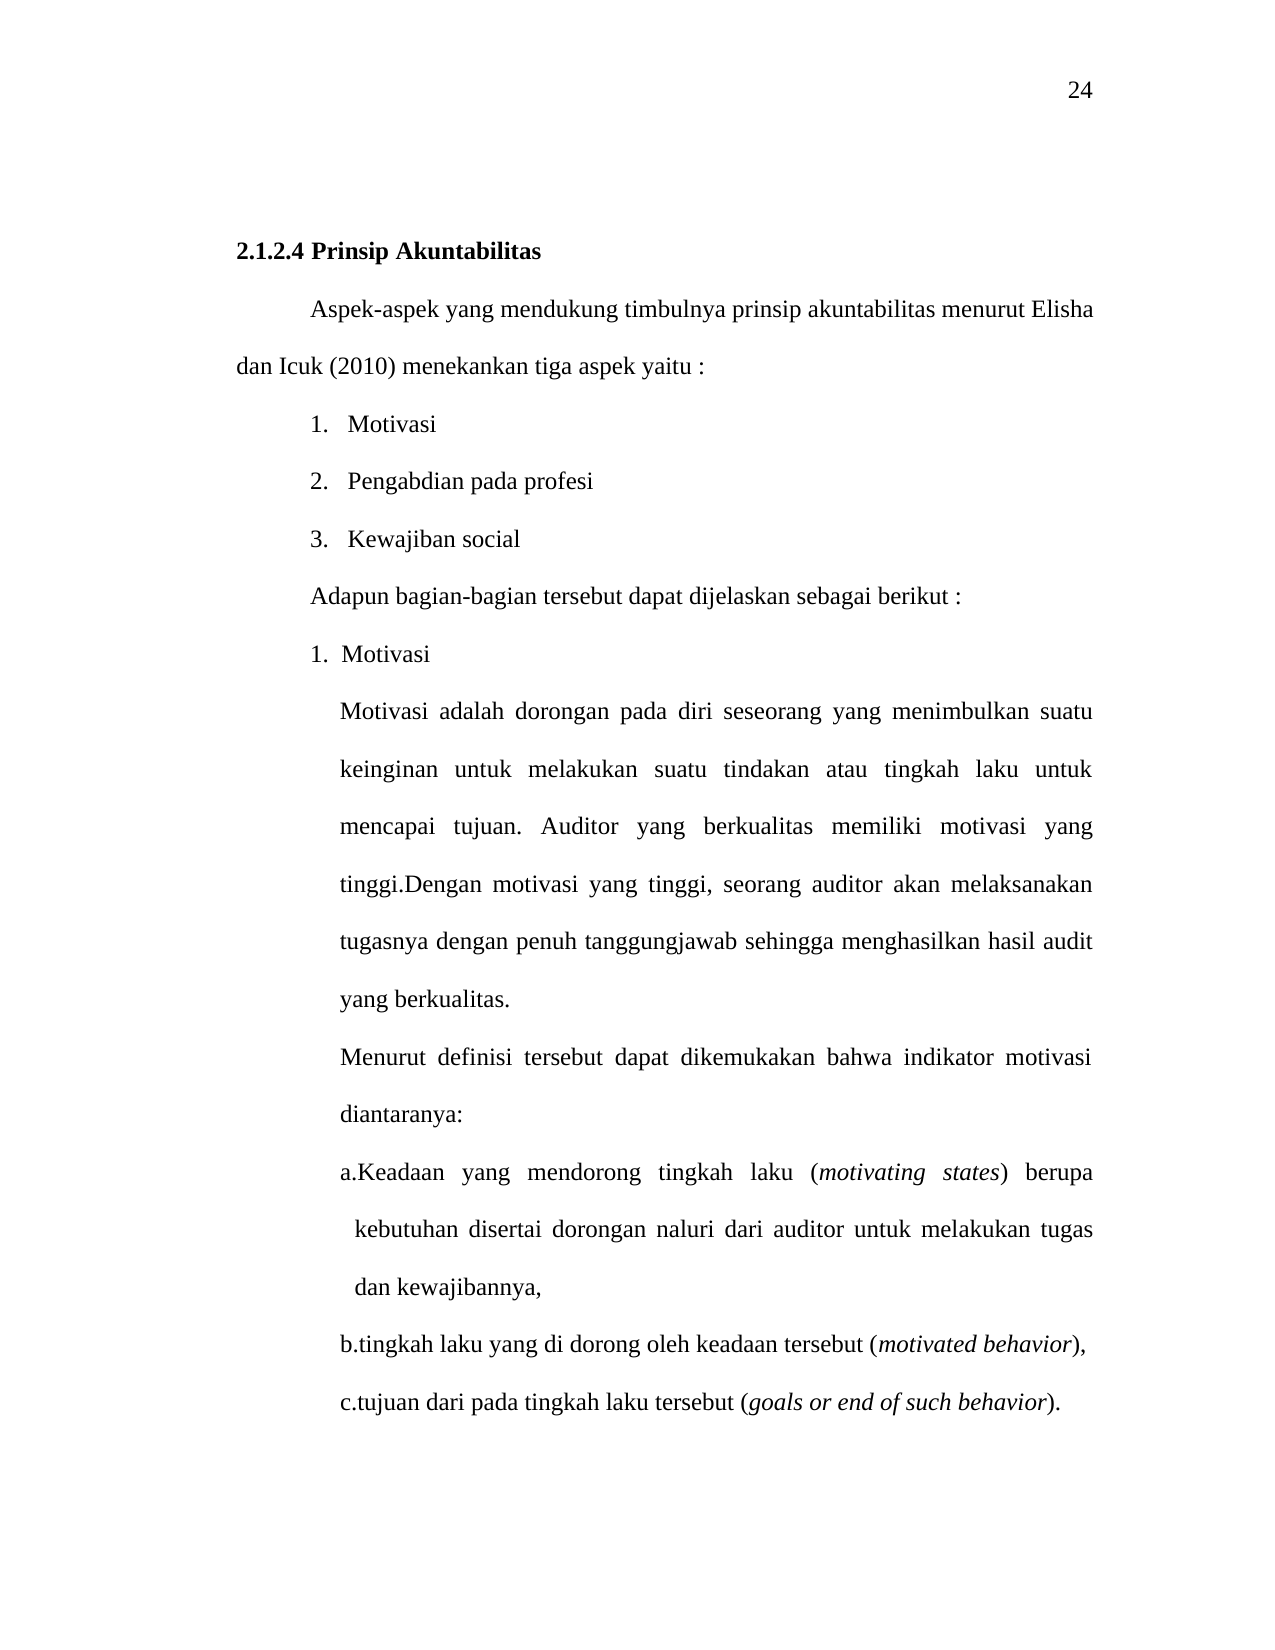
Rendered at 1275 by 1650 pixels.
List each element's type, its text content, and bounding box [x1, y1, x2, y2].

subtitle Prinsip Akuntabilitas [236, 236, 1214, 265]
text Motivasi adalah dorongan pada diri seseorang yang menimbulkan suatu keinginan untuk melakukan suatu tindakan atau tingkah laku untuk mencapai tujuan. Auditor yang berkualitas memiliki motivasi yang tinggi.Dengan motivasi yang tinggi, seorang auditor akan melaksanakan tugasnya dengan penuh tanggungjawab sehingga menghasilkan hasil audit yang berkualitas. [339, 696, 1093, 1013]
list Kewajiban social [310, 524, 1214, 553]
text a.Keadaan yang mendorong tingkah laku (motivating states) berupa kebutuhan disertai dorongan naluri dari auditor untuk melakukan tugas dan kewajibannya, [340, 1157, 1093, 1300]
text Menurut definisi tersebut dapat dikemukakan bahwa indikator motivasi diantaranya: [340, 1042, 1093, 1128]
text Aspek-aspek yang mendukung timbulnya prinsip akuntabilitas menurut Elisha dan Icuk (2010) menekankan tiga aspek yaitu : [236, 294, 1128, 380]
text b.tingkah laku yang di dorong oleh keadaan tersebut (motivated behavior), c.tujuan dari pada tingkah laku tersebut (goals or end of such behavior). [340, 1329, 1086, 1415]
text Adapun bagian-bagian tersebut dapat dijelaskan sebagai berikut : [310, 581, 1214, 610]
list Motivasi [310, 639, 1214, 668]
list Motivasi [310, 409, 1214, 438]
list Pengabdian pada profesi [310, 466, 1214, 495]
